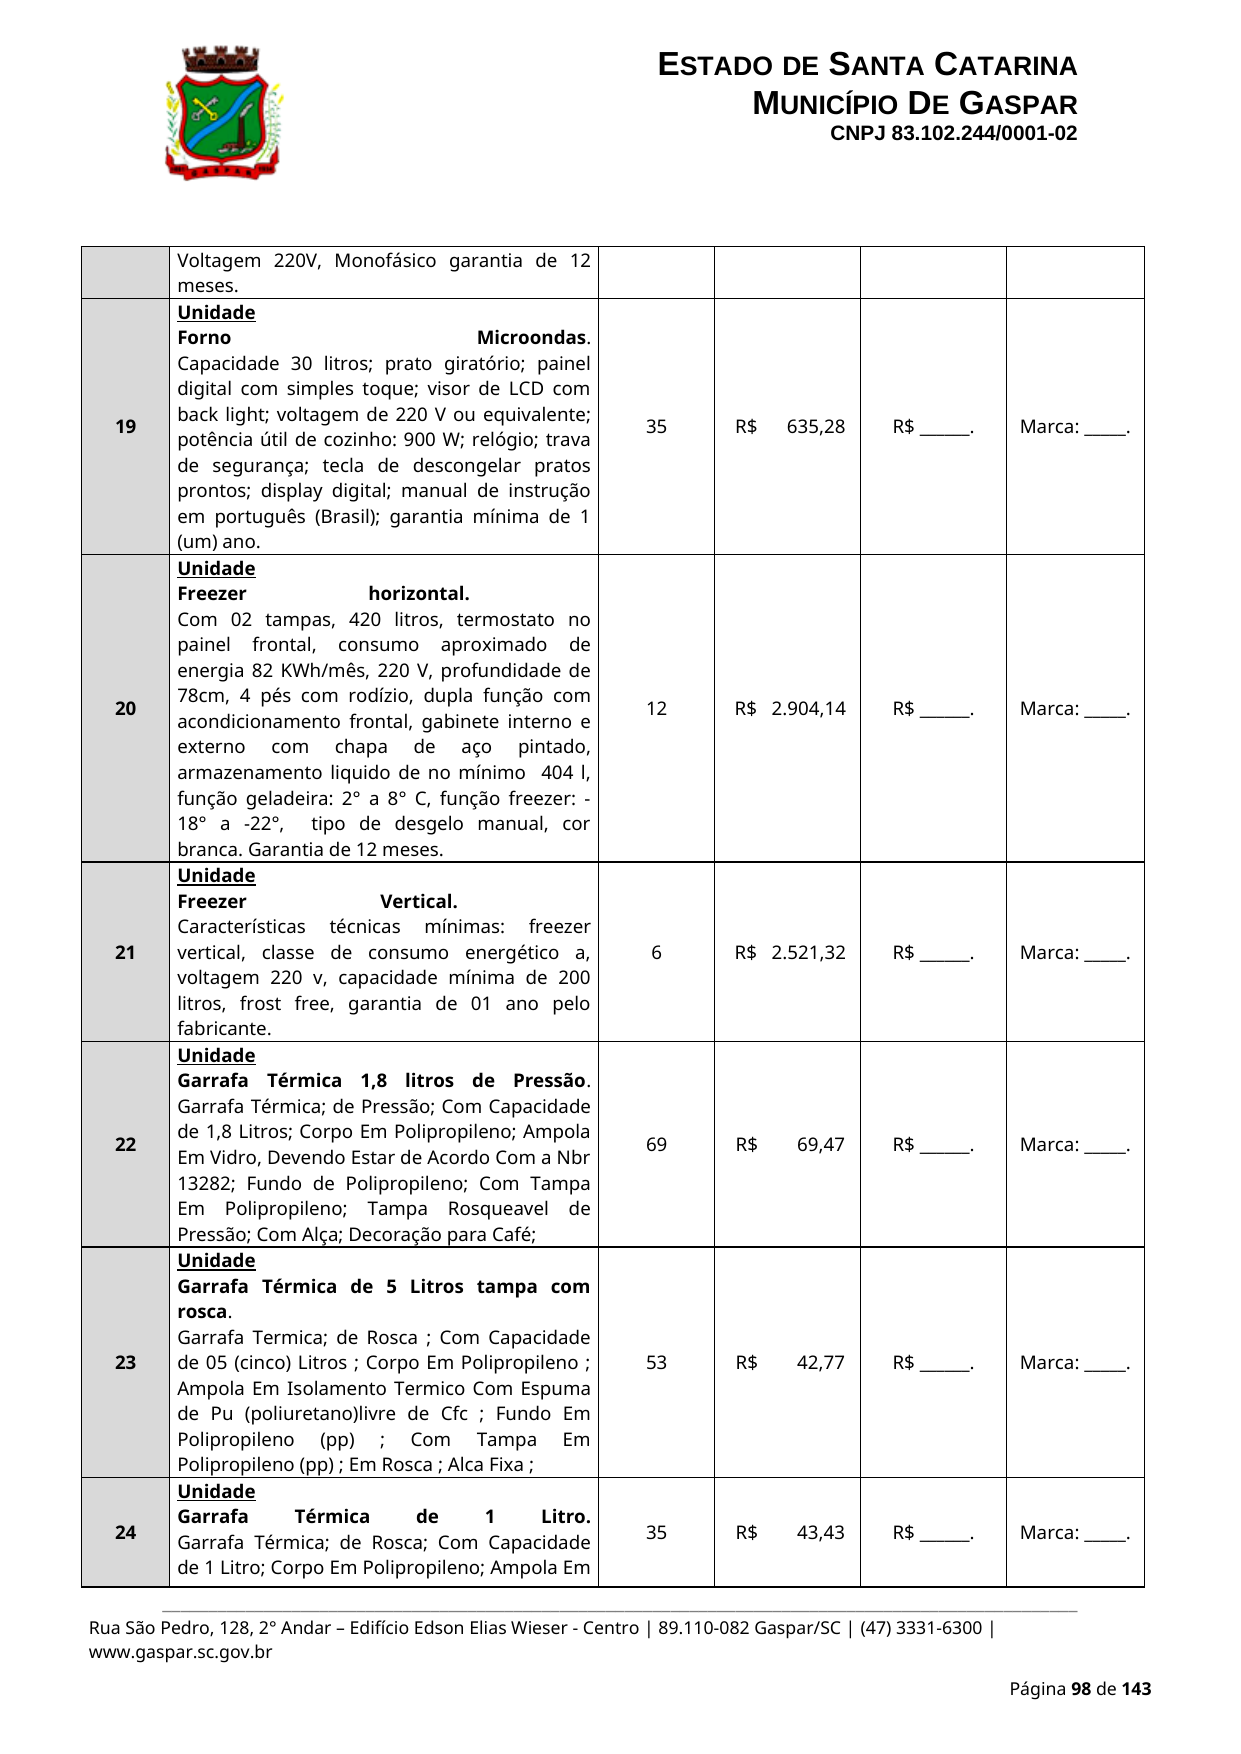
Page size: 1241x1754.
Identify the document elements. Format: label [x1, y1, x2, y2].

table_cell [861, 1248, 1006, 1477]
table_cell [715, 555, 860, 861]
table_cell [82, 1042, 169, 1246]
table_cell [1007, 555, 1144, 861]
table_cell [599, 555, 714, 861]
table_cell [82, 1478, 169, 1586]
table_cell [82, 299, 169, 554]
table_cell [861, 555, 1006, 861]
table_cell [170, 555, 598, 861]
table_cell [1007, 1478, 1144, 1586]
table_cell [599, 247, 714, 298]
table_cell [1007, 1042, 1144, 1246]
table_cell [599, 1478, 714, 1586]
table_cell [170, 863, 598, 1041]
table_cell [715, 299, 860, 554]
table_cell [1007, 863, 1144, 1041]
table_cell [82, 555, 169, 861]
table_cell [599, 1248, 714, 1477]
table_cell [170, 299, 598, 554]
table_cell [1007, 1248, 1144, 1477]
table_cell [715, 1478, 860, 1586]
picture [162, 44, 289, 183]
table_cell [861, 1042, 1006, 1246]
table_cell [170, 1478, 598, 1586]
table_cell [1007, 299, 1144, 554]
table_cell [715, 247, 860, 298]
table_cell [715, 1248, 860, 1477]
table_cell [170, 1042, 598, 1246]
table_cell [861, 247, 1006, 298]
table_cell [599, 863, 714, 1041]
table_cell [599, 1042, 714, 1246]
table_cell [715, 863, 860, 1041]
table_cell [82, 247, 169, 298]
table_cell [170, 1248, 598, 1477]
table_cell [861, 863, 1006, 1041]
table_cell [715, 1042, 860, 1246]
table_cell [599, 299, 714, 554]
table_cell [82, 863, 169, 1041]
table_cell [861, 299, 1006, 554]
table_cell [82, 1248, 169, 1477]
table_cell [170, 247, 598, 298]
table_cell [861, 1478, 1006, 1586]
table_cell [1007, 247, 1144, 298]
